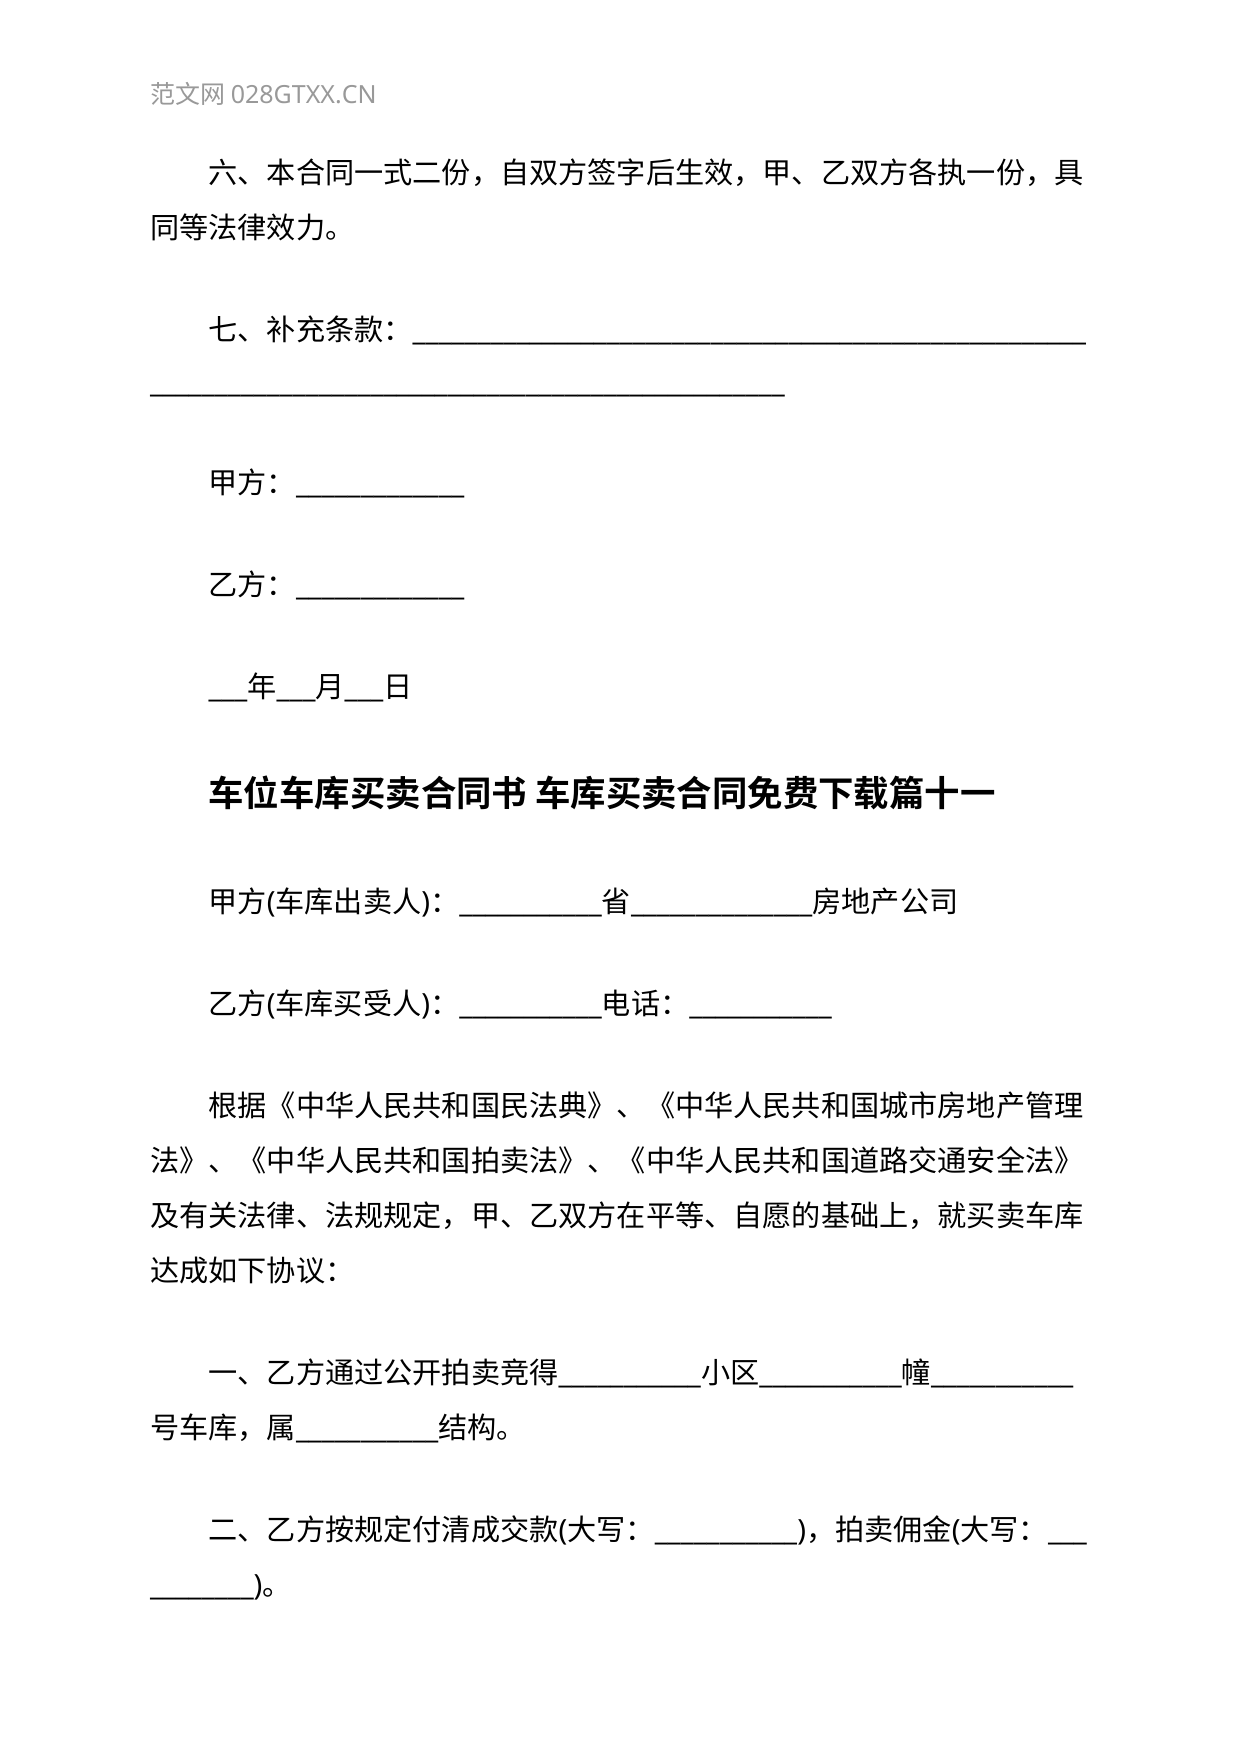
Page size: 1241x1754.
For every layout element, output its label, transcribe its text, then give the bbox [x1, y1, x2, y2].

text 乙方：_____________ [150, 561, 1090, 604]
text 车位车库买卖合同书 车库买卖合同免费下载篇十一 [150, 765, 1090, 817]
text 根据《中华人民共和国民法典》、《中华人民共和国城市房地产管理法》、《中华人民共和国拍卖法》、《中华人民共和国道路交通安全法》及有关法律、法规规定，甲、乙双方在平等、自愿的基础上，就买卖车库达成如下协议： [150, 1083, 1090, 1290]
text 甲方：_____________ [150, 459, 1090, 502]
text 一、乙方通过公开拍卖竞得___________小区___________幢___________号车库，属___________结构。 [150, 1349, 1090, 1447]
text 七、补充条款：_____________________________________________________________________________________________________ [150, 307, 1090, 401]
text 六、本合同一式二份，自双方签字后生效，甲、乙双方各执一份，具同等法律效力。 [150, 150, 1090, 247]
text 甲方(车库出卖人)：___________省______________房地产公司 [150, 879, 1090, 921]
text 乙方(车库买受人)：___________电话：___________ [150, 981, 1090, 1023]
text 二、乙方按规定付清成交款(大写：___________)，拍卖佣金(大写：___________)。 [150, 1506, 1090, 1603]
text ___年___月___日 [150, 663, 1090, 706]
